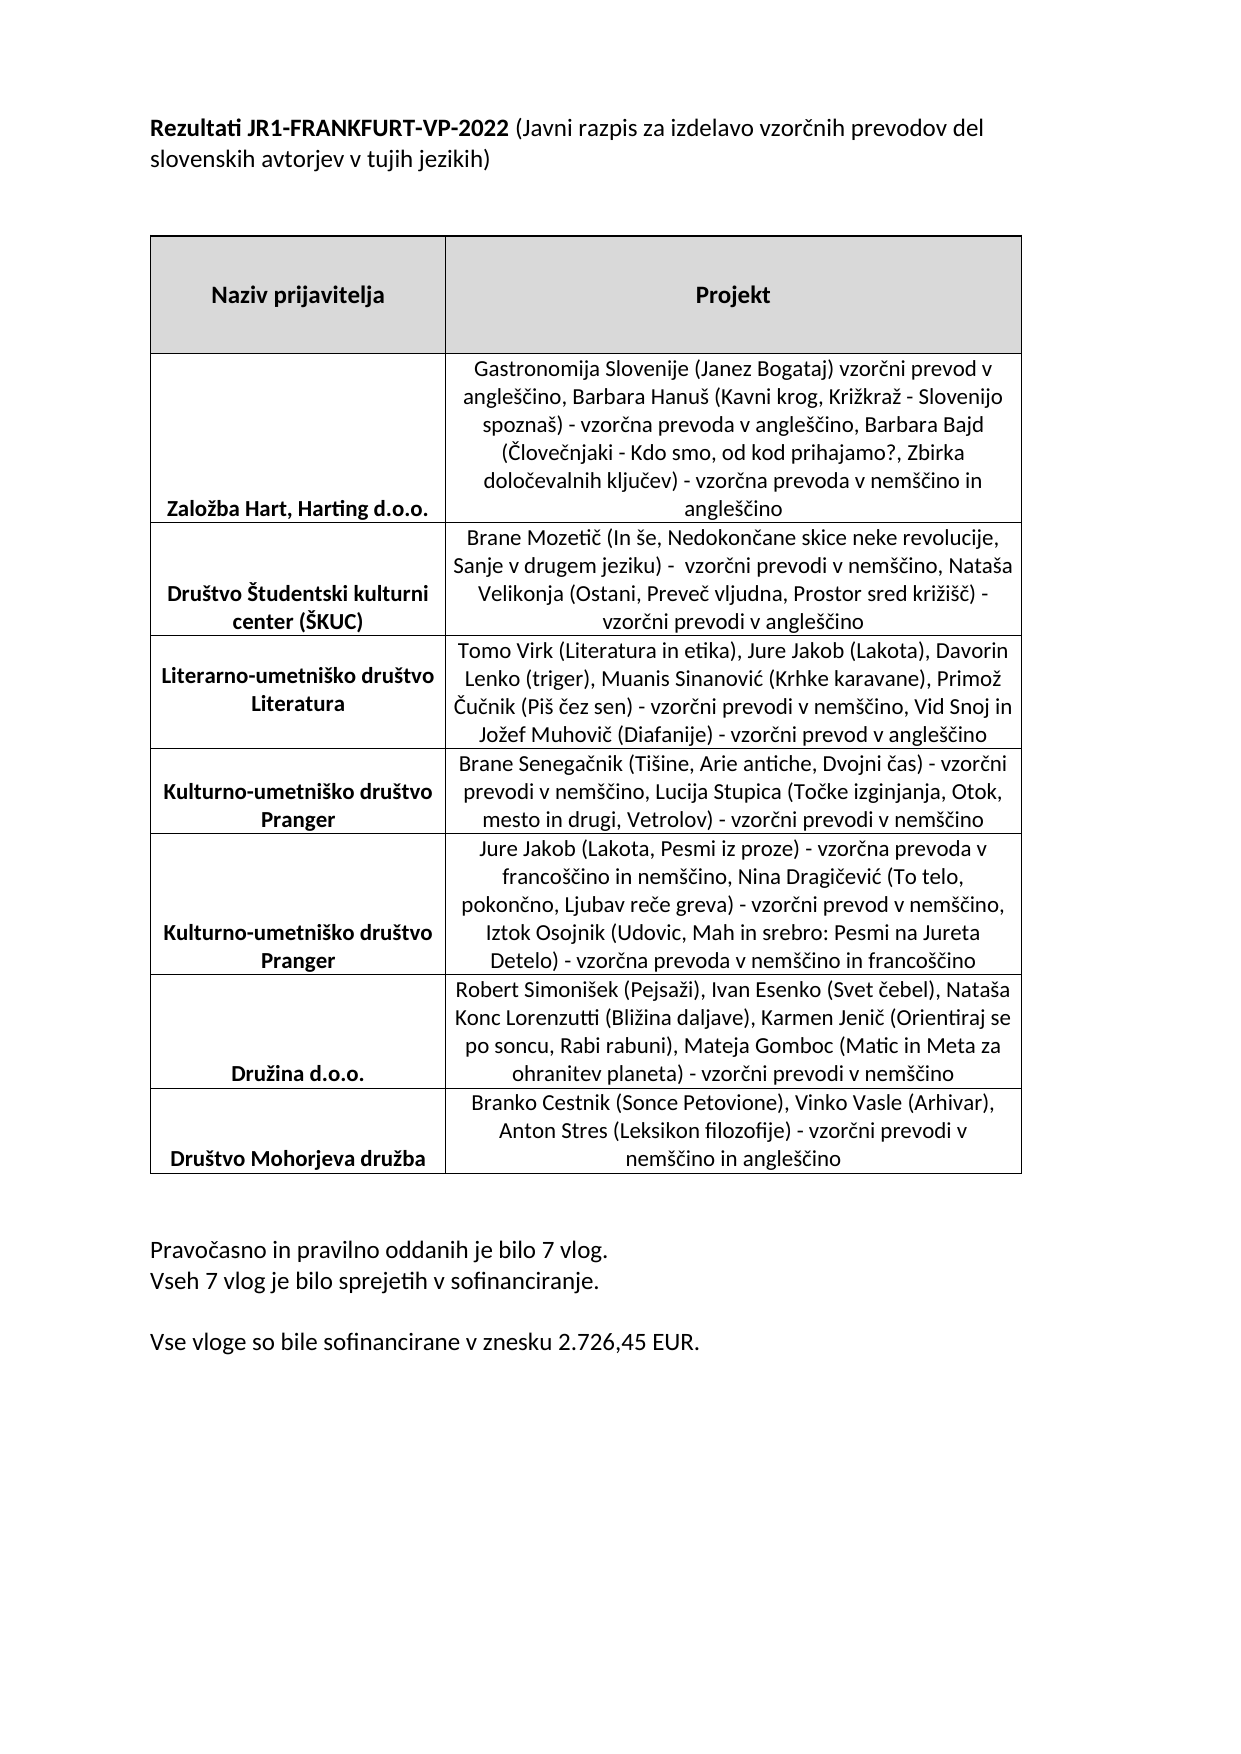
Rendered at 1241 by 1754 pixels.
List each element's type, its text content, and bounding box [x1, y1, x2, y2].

table_header Projekt [446, 237, 1021, 353]
table_cell Kulturno-umetniško društvo Pranger [151, 834, 445, 974]
text Pravočasno in pravilno oddanih je bilo 7 vlog. [150, 1235, 1090, 1265]
table_cell Robert Simonišek (Pejsaži), Ivan Esenko (Svet čebel), Nataša Konc Lorenzutti (Bližina daljave), Karmen Jenič (Orientiraj se po soncu, Rabi rabuni), Mateja Gomboc (Matic in Meta za ohranitev planeta) - vzorčni prevodi v nemščino [446, 975, 1021, 1087]
text Rezultati JR1-FRANKFURT-VP-2022 (Javni razpis za izdelavo vzorčnih prevodov del slovenskih avtorjev v tujih jezikih) [150, 112, 1090, 173]
table_cell Literarno-umetniško društvo Literatura [151, 636, 445, 748]
table_cell Društvo Mohorjeva družba [151, 1089, 445, 1173]
table_cell Jure Jakob (Lakota, Pesmi iz proze) - vzorčna prevoda v francoščino in nemščino, Nina Dragičević (To telo, pokončno, Ljubav reče greva) - vzorčni prevod v nemščino, Iztok Osojnik (Udovic, Mah in srebro: Pesmi na Jureta Detelo) - vzorčna prevoda v nemščino in francoščino [446, 834, 1021, 974]
table_cell Tomo Virk (Literatura in etika), Jure Jakob (Lakota), Davorin Lenko (triger), Muanis Sinanović (Krhke karavane), Primož Čučnik (Piš čez sen) - vzorčni prevodi v nemščino, Vid Snoj in Jožef Muhovič (Diafanije) - vzorčni prevod v angleščino [446, 636, 1021, 748]
text Vseh 7 vlog je bilo sprejetih v sofinanciranje. [150, 1265, 1090, 1296]
table_cell Branko Cestnik (Sonce Petovione), Vinko Vasle (Arhivar), Anton Stres (Leksikon filozofije) - vzorčni prevodi v nemščino in angleščino [446, 1089, 1021, 1173]
table_cell Gastronomija Slovenije (Janez Bogataj) vzorčni prevod v angleščino, Barbara Hanuš (Kavni krog, Križkraž - Slovenijo spoznaš) - vzorčna prevoda v angleščino, Barbara Bajd (Človečnjaki - Kdo smo, od kod prihajamo?, Zbirka določevalnih ključev) - vzorčna prevoda v nemščino in angleščino [446, 354, 1021, 522]
table_cell Brane Mozetič (In še, Nedokončane skice neke revolucije, Sanje v drugem jeziku) - vzorčni prevodi v nemščino, Nataša Velikonja (Ostani, Preveč vljudna, Prostor sred križišč) - vzorčni prevodi v angleščino [446, 523, 1021, 635]
table_header Naziv prijavitelja [151, 237, 445, 353]
table_cell Založba Hart, Harting d.o.o. [151, 354, 445, 522]
table_cell Društvo Študentski kulturni center (ŠKUC) [151, 523, 445, 635]
table_cell Kulturno-umetniško društvo Pranger [151, 749, 445, 833]
table_cell Brane Senegačnik (Tišine, Arie antiche, Dvojni čas) - vzorčni prevodi v nemščino, Lucija Stupica (Točke izginjanja, Otok, mesto in drugi, Vetrolov) - vzorčni prevodi v nemščino [446, 749, 1021, 833]
table_cell Družina d.o.o. [151, 975, 445, 1087]
text Vse vloge so bile sofinancirane v znesku 2.726,45 EUR. [150, 1326, 1090, 1357]
